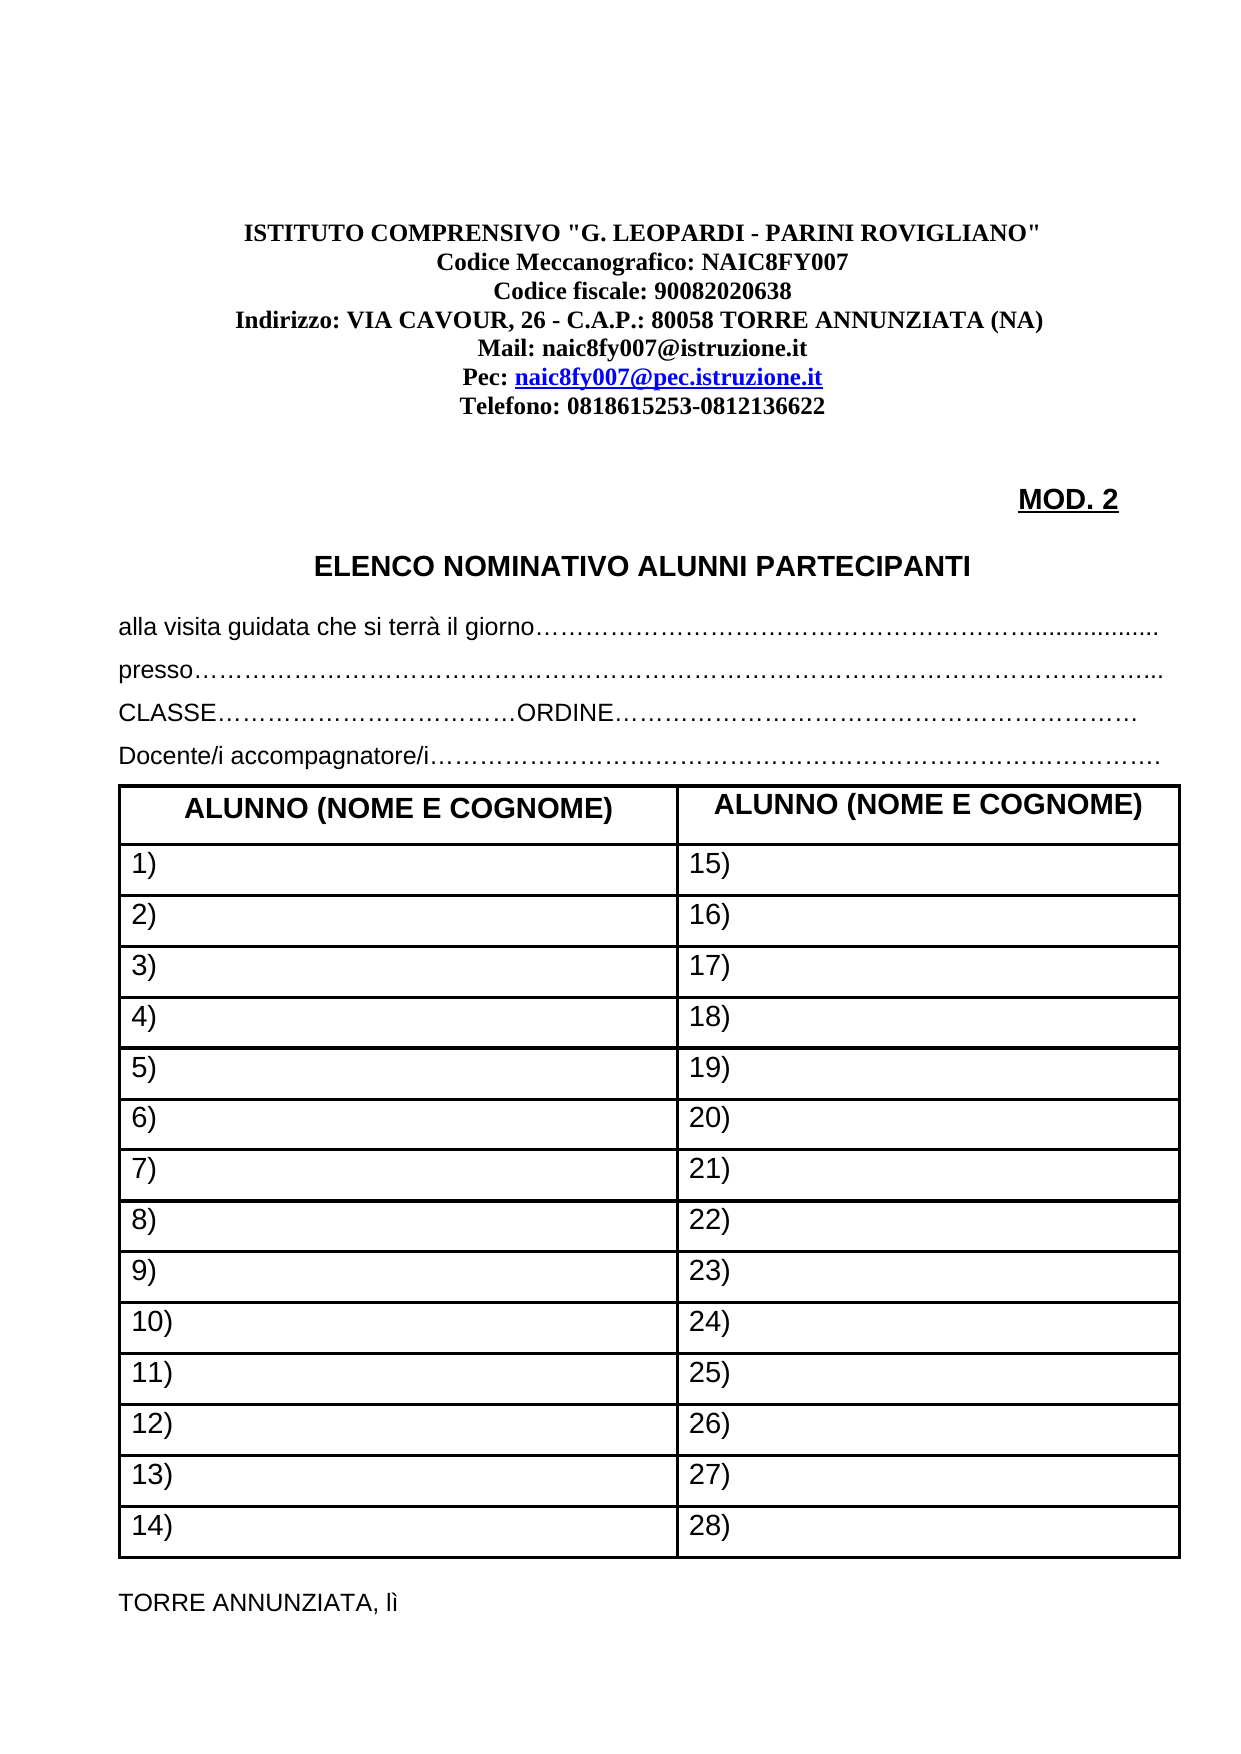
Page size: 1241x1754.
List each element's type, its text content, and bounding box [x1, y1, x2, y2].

table_header ALUNNO (NOME E COGNOME) [679, 788, 1178, 843]
table_cell 7) [121, 1151, 676, 1199]
table_cell 21) [679, 1151, 1178, 1199]
table_cell 15) [679, 846, 1178, 894]
table_cell 5) [121, 1050, 676, 1097]
text ISTITUTO COMPRENSIVO "G. LEOPARDI - PARINI ROVIGLIANO" Codice Meccanografico: NAIC8FY007 Codice fiscale: 90082020638 Indirizzo: VIA CAVOUR, 26 - C.A.P.: 80058 TORRE ANNUNZIATA (NA) Mail: naic8fy007@istruzione.it Pec: naic8fy007@pec.istruzione.it Telefono: 0818615253-0812136622 [118, 218, 1167, 420]
text Docente/i accompagnatore/i……………………………………………………………………………. [118, 741, 1167, 770]
table_cell 26) [679, 1406, 1178, 1454]
table_cell 1) [121, 846, 676, 894]
table_cell 19) [679, 1050, 1178, 1097]
table_cell 6) [121, 1101, 676, 1148]
table_cell 13) [121, 1457, 676, 1505]
table_cell 16) [679, 897, 1178, 944]
text MOD. 2 [118, 482, 1167, 516]
table_cell 11) [121, 1355, 676, 1403]
table_cell 3) [121, 948, 676, 996]
table_cell 22) [679, 1203, 1178, 1250]
table_header ALUNNO (NOME E COGNOME) [121, 788, 676, 843]
table_cell 9) [121, 1253, 676, 1301]
table_cell 12) [121, 1406, 676, 1454]
table_cell 28) [679, 1508, 1178, 1556]
table_cell 10) [121, 1304, 676, 1352]
text TORRE ANNUNZIATA, lì [118, 1588, 1167, 1616]
table_cell 4) [121, 999, 676, 1046]
text ELENCO NOMINATIVO ALUNNI PARTECIPANTI [118, 549, 1167, 583]
table_cell 20) [679, 1101, 1178, 1148]
table_cell 14) [121, 1508, 676, 1556]
text presso……………………………………………………………………………………………………... [118, 655, 1167, 684]
text CLASSE………………………………ORDINE……………………………………………………… [118, 698, 1167, 727]
table_cell 17) [679, 948, 1178, 996]
table_cell 23) [679, 1253, 1178, 1301]
table_cell 25) [679, 1355, 1178, 1403]
table_cell 8) [121, 1203, 676, 1250]
table_cell 24) [679, 1304, 1178, 1352]
text alla visita guidata che si terrà il giorno…………………………………………………….................. [118, 612, 1167, 641]
table_cell 2) [121, 897, 676, 944]
table_cell 27) [679, 1457, 1178, 1505]
table_cell 18) [679, 999, 1178, 1046]
